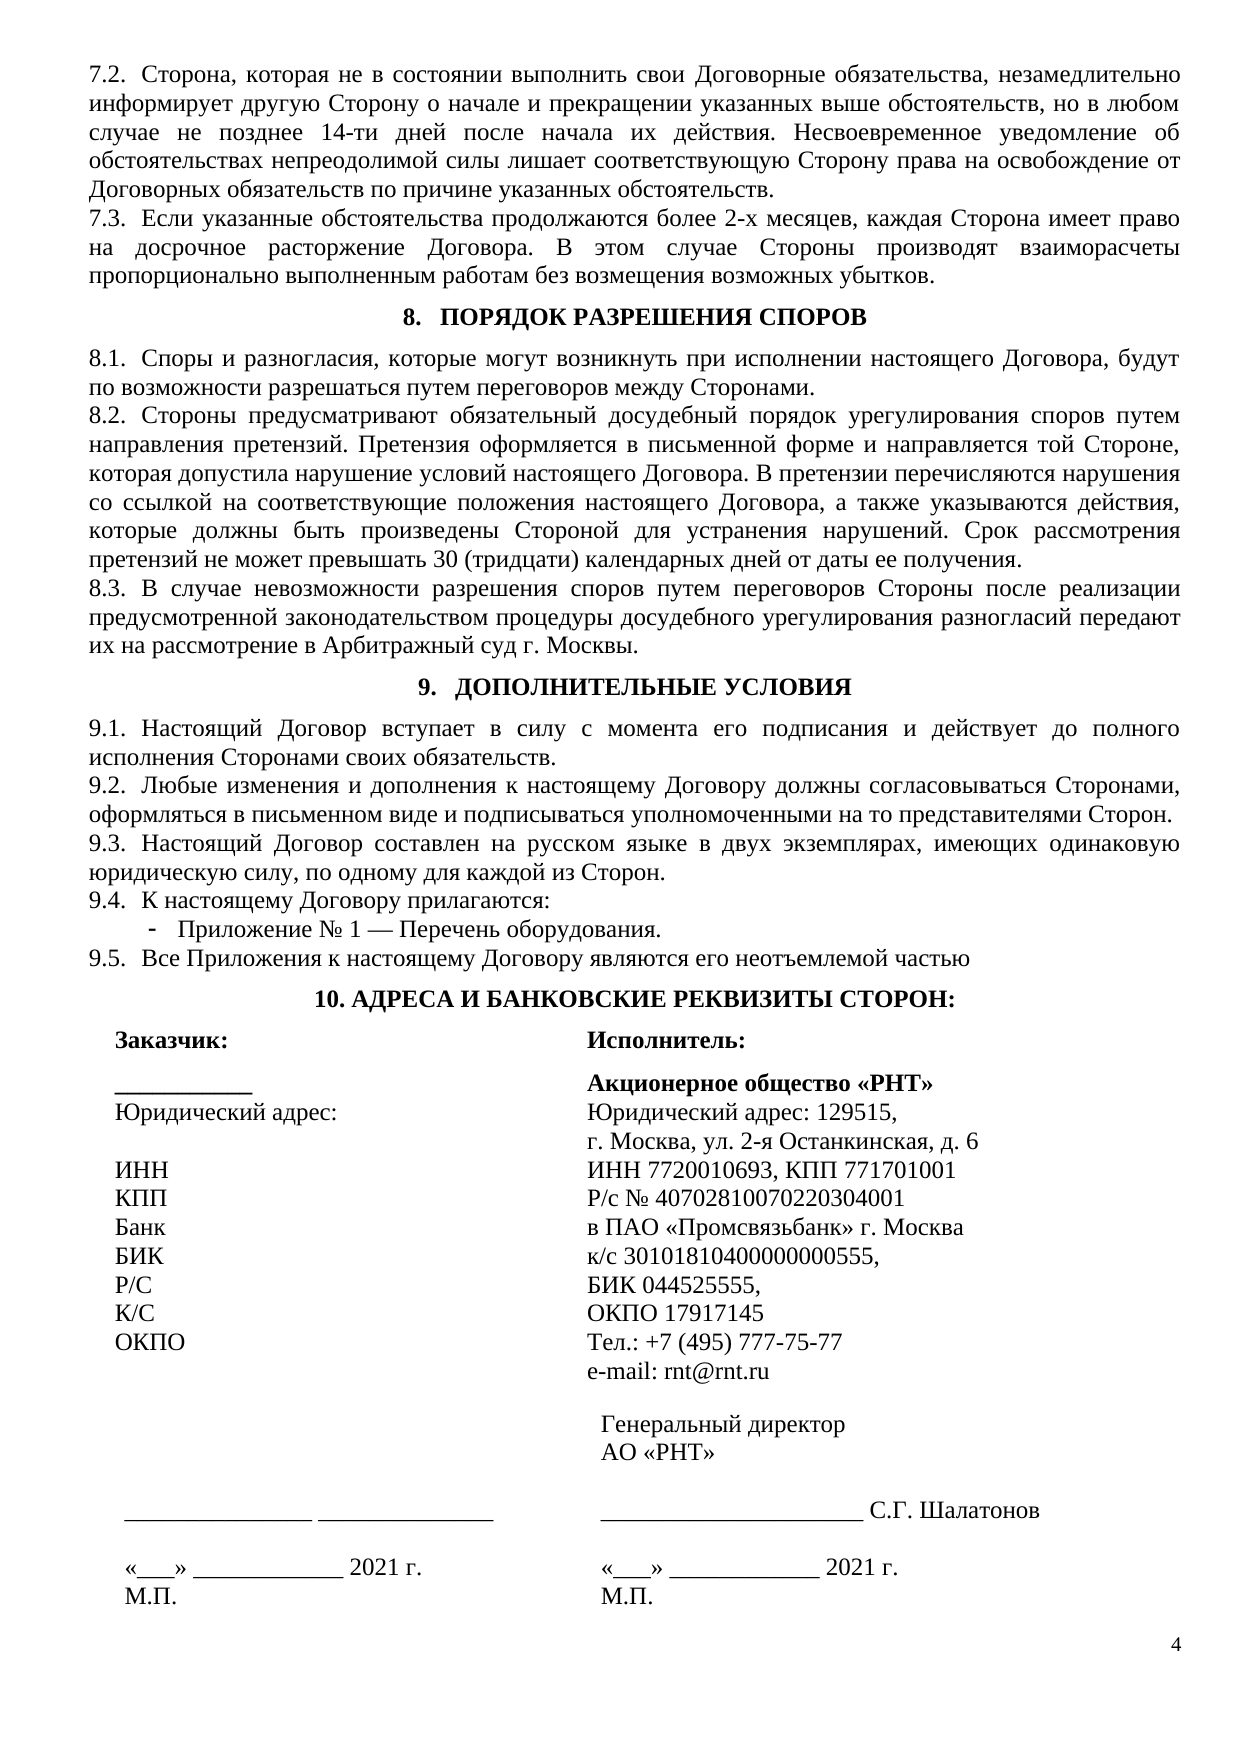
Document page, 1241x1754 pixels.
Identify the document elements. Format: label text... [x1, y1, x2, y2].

table_header Исполнитель: Акционерное общество «РНТ» Юридический адрес: 129515, г. Москва, ул. 2-я Останкинская, д. 6 ИНН 7720010693, КПП 771701001 Р/с № 40702810070220304001 в ПАО «Промсвязьбанк» г. Москва к/с 30101810400000000555, БИК 044525555, ОКПО 17917145 Тел.: +7 (495) 777-75-77 e-mail: rnt@rnt.ru [576, 1025, 1167, 1409]
table_cell Генеральный директор АО «РНТ» _____________________ С.Г. Шалатонов «___» ____________ 2021 г. М.П. [576, 1409, 1126, 1610]
list В случае невозможности разрешения споров путем переговоров Стороны после реализации предусмотренной законодательством процедуры досудебного урегулирования разногласий передают их на рассмотрение в Арбитражный суд г. Москвы. [89, 573, 1181, 659]
table_header Заказчик: ___________ Юридический адрес: ИНН КПП Банк БИК Р/С К/С ОКПО [103, 1025, 576, 1409]
list Если указанные обстоятельства продолжаются более 2-х месяцев, каждая Сторона имеет право на досрочное расторжение Договора. В этом случае Стороны производят взаиморасчеты пропорционально выполненным работам без возмещения возможных убытков. [89, 203, 1181, 289]
list ПОРЯДОК РАЗРЕШЕНИЯ СПОРОВ [89, 302, 1181, 330]
list Стороны предусматривают обязательный досудебный порядок урегулирования споров путем направления претензий. Претензия оформляется в письменной форме и направляется той Стороне, которая допустила нарушение условий настоящего Договора. В претензии перечисляются нарушения со ссылкой на соответствующие положения настоящего Договора, а также указываются действия, которые должны быть произведены Стороной для устранения нарушений. Срок рассмотрения претензий не может превышать 30 (тридцати) календарных дней от даты ее получения. [89, 400, 1181, 573]
list Любые изменения и дополнения к настоящему Договору должны согласовываться Сторонами, оформляться в письменном виде и подписываться уполномоченными на то представителями Сторон. [89, 770, 1181, 828]
list Настоящий Договор составлен на русском языке в двух экземплярах, имеющих одинаковую юридическую силу, по одному для каждой из Сторон. [89, 828, 1181, 885]
list Приложение № 1 — Перечень оборудования. [148, 914, 1181, 943]
list К настоящему Договору прилагаются: [89, 885, 1181, 914]
list Споры и разногласия, которые могут возникнуть при исполнении настоящего Договора, будут по возможности разрешаться путем переговоров между Сторонами. [89, 343, 1181, 400]
list ДОПОЛНИТЕЛЬНЫЕ УСЛОВИЯ [89, 672, 1181, 700]
list АДРЕСА И БАНКОВСКИЕ РЕКВИЗИТЫ СТОРОН: [89, 984, 1181, 1013]
list Настоящий Договор вступает в силу с момента его подписания и действует до полного исполнения Сторонами своих обязательств. [89, 713, 1181, 770]
table_cell _______________ ______________ «___» ____________ 2021 г. М.П. [113, 1409, 576, 1610]
list Сторона, которая не в состоянии выполнить свои Договорные обязательства, незамедлительно информирует другую Сторону о начале и прекращении указанных выше обстоятельств, но в любом случае не позднее 14-ти дней после начала их действия. Несвоевременное уведомление об обстоятельствах непреодолимой силы лишает соответствующую Сторону права на освобождение от Договорных обязательств по причине указанных обстоятельств. [89, 59, 1181, 203]
list Все Приложения к настоящему Договору являются его неотъемлемой частью [89, 943, 1181, 972]
